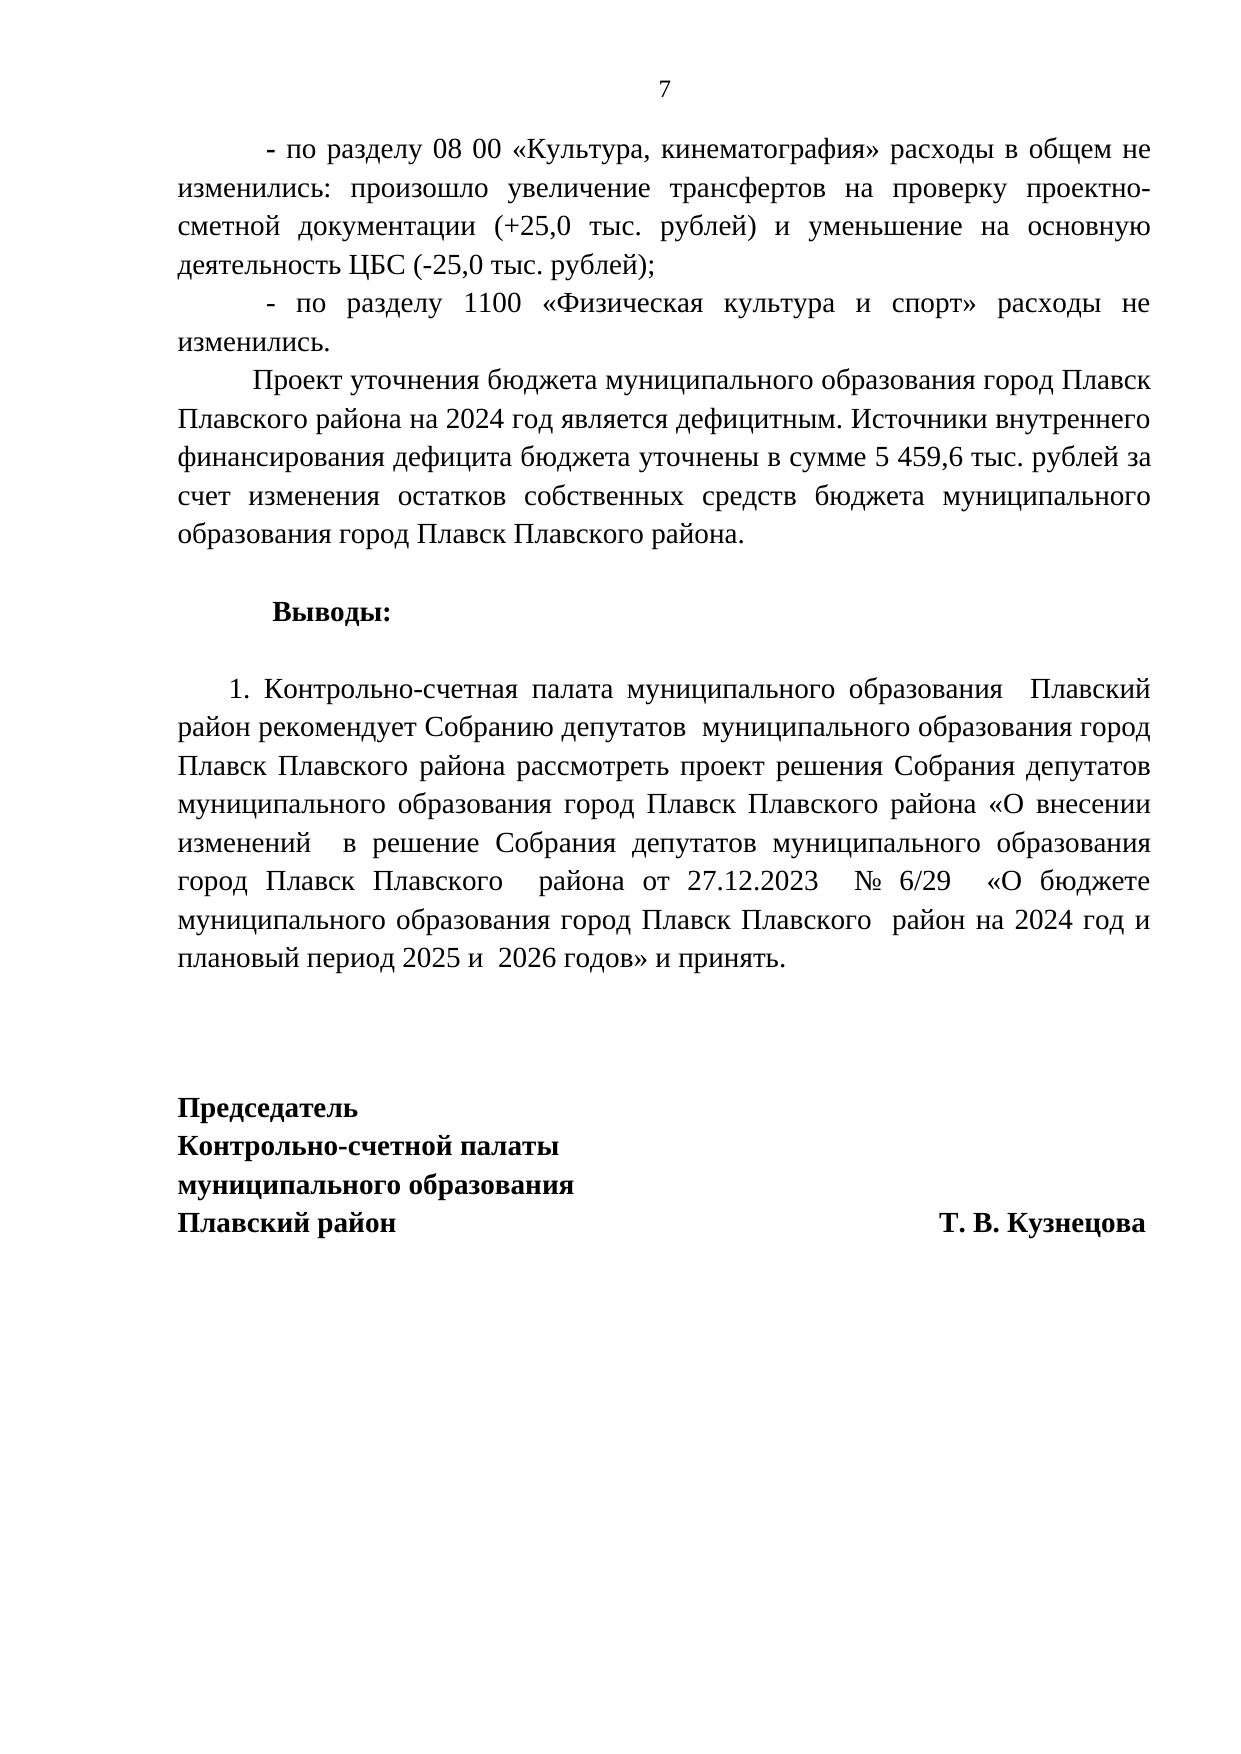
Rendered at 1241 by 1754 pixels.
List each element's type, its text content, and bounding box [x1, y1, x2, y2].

text Плавский район Т. В. Кузнецова [177, 1205, 1152, 1239]
text Выводы: [177, 594, 1128, 627]
text - по разделу 08 00 «Культура, кинематография» расходы в общем не изменились: произошло увеличение трансфертов на проверку проектно-сметной документации (+25,0 тыс. рублей) и уменьшение на основную деятельность ЦБС (-25,0 тыс. рублей); [177, 131, 1152, 280]
text Проект уточнения бюджета муниципального образования город Плавск Плавского района на 2024 год является дефицитным. Источники внутреннего финансирования дефицита бюджета уточнены в сумме 5 459,6 тыс. рублей за счет изменения остатков собственных средств бюджета муниципального образования город Плавск Плавского района. [177, 362, 1152, 550]
text Контрольно-счетной палаты [177, 1128, 1152, 1162]
text муниципального образования [177, 1167, 1152, 1200]
text - по разделу 1100 «Физическая культура и спорт» расходы не изменились. [177, 285, 1152, 357]
text 1. Контрольно-счетная палата муниципального образования Плавский район рекомендует Собранию депутатов муниципального образования город Плавск Плавского района рассмотреть проект решения Собрания депутатов муниципального образования город Плавск Плавского района «О внесении изменений в решение Собрания депутатов муниципального образования город Плавск Плавского района от 27.12.2023 № 6/29 «О бюджете муниципального образования город Плавск Плавского район на 2024 год и плановый период 2025 и 2026 годов» и принять. [177, 671, 1152, 974]
text Председатель [177, 1090, 1152, 1123]
